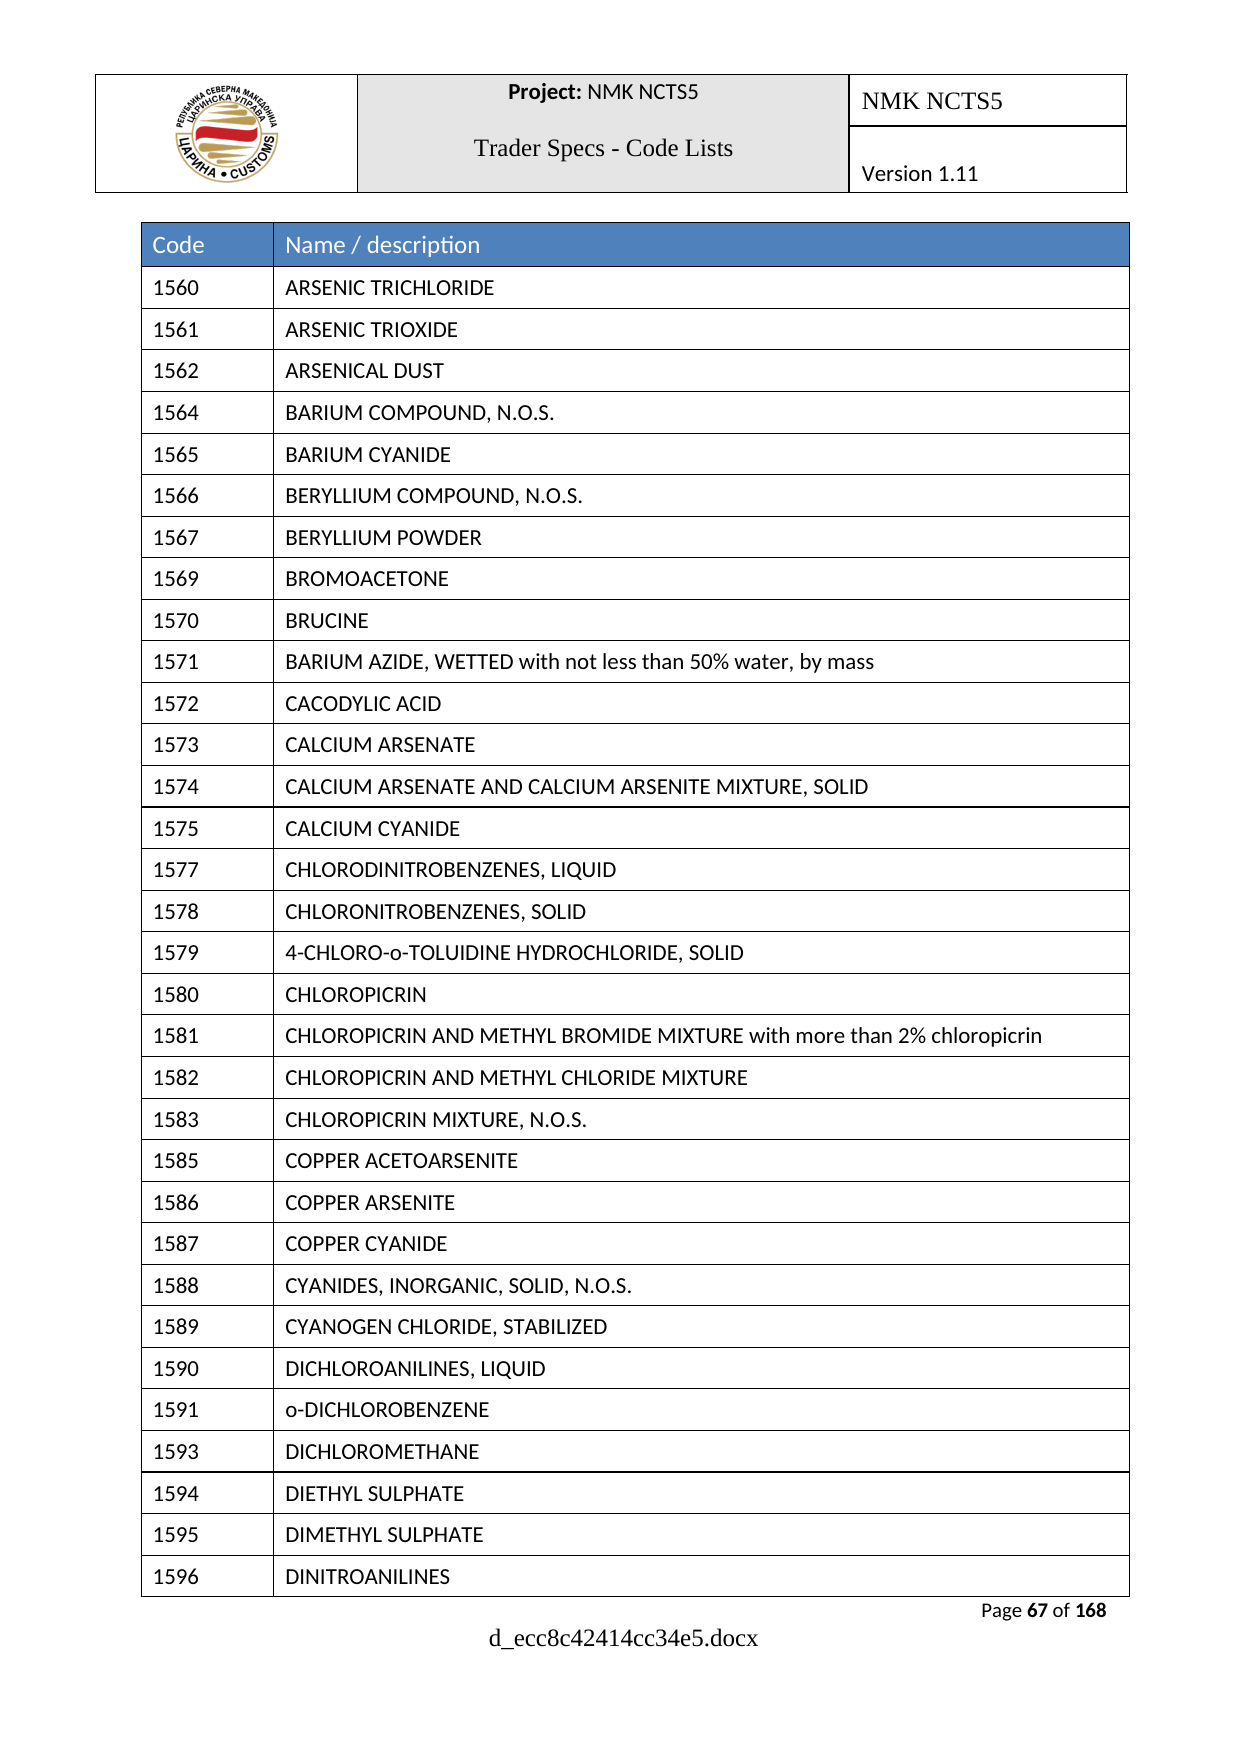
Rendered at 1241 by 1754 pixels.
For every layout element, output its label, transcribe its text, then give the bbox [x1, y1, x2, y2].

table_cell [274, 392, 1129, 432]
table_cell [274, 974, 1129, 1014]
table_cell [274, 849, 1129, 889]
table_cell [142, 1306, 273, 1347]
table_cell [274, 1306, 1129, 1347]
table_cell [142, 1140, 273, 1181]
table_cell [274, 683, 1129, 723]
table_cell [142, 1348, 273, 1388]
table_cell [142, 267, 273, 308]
table_header Name / description [274, 223, 1129, 266]
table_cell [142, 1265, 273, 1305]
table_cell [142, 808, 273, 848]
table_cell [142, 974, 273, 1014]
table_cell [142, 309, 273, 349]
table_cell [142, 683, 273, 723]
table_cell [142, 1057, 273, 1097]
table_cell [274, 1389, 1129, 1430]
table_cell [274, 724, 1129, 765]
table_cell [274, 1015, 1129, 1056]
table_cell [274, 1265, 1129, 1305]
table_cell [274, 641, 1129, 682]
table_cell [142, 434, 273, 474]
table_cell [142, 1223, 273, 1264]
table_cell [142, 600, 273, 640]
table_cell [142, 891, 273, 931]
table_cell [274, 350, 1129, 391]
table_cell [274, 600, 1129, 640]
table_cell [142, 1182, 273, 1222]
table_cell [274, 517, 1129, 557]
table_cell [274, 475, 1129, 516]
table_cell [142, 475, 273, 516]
table_header Code [142, 223, 273, 266]
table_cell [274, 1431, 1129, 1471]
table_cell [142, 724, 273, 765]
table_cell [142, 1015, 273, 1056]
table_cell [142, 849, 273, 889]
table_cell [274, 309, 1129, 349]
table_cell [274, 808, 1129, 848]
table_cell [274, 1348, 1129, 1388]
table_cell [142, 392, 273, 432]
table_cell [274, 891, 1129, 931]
picture [169, 75, 284, 192]
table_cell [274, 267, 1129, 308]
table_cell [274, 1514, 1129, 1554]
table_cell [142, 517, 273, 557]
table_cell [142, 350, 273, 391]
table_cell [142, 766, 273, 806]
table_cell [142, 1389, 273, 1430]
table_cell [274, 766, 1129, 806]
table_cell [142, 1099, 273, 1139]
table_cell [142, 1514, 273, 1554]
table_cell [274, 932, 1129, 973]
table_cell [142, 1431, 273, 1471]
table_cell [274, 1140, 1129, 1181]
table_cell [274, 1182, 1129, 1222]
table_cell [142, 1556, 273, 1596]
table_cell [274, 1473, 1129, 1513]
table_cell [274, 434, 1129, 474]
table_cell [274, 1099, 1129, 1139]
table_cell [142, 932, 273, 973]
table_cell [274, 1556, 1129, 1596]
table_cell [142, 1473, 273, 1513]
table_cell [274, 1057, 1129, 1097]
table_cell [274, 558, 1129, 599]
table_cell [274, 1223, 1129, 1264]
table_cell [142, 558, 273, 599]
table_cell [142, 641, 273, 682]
